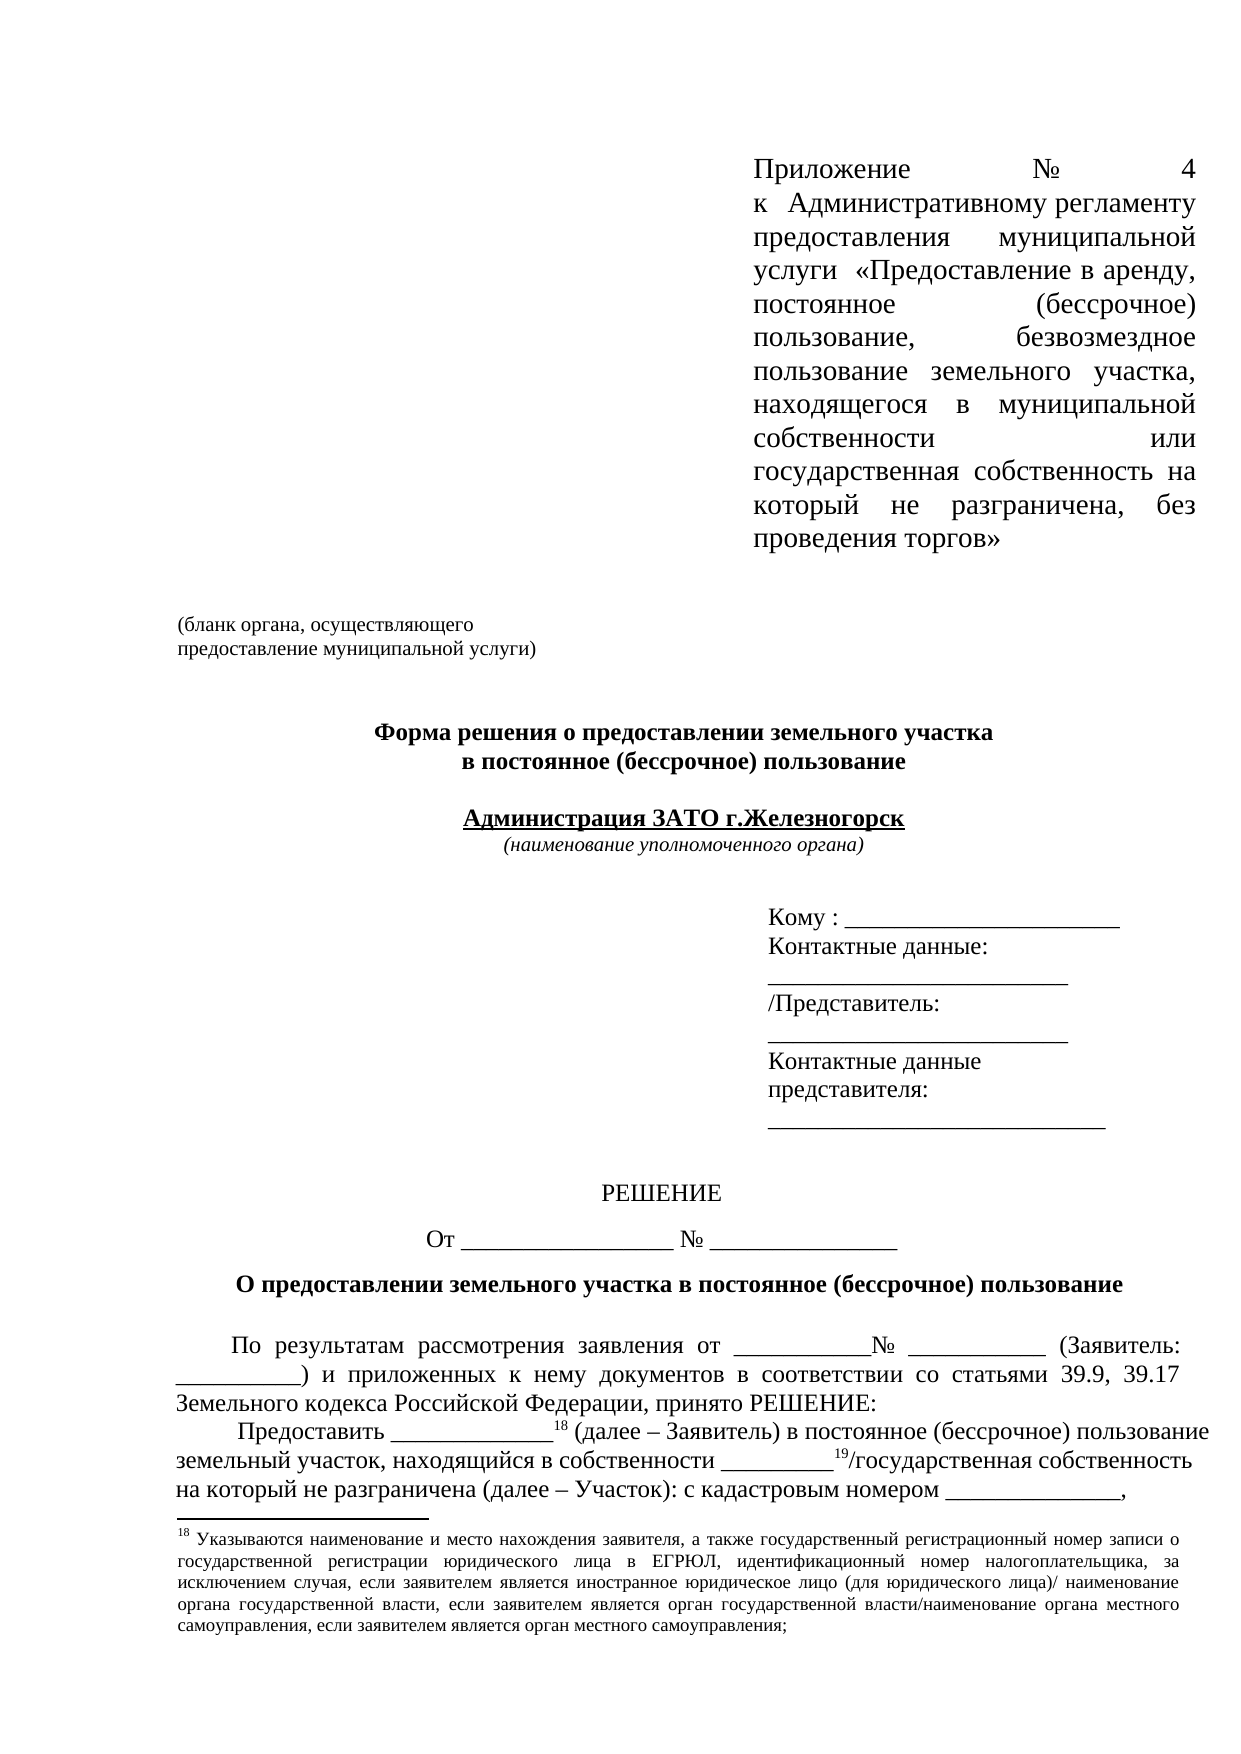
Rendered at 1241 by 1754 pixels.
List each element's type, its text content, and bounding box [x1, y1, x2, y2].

text Форма решения о предоставлении земельного участка [177, 717, 1146, 746]
text РЕШЕНИЕ [177, 1178, 1146, 1207]
text ________________________ [768, 1017, 1146, 1046]
text По результатам рассмотрения заявления от ___________№ ___________ (Заявитель: __________) и приложенных к нему документов в соответствии со статьями 39.9, 39.17 Земельного кодекса Российской Федерации, принято РЕШЕНИЕ: [176, 1330, 1181, 1416]
text О предоставлении земельного участка в постоянное (бессрочное) пользование [177, 1269, 1181, 1298]
text Кому : ______________________ [768, 902, 1146, 931]
text Контактные данные: [768, 931, 1146, 959]
text ________________________ [768, 959, 1146, 988]
text От _________________ № _______________ [177, 1224, 1146, 1253]
text /Представитель: [768, 988, 1146, 1017]
text (бланк органа, осуществляющего [177, 612, 1146, 636]
text Приложение № 4 к Административному регламенту предоставления муниципальной услуги «Предоставление в аренду, постоянное (бессрочное) пользование, безвозмездное пользование земельного участка, находящегося в муниципальной собственности или государственная собственность на который не разграничена, без проведения торгов» [753, 152, 1196, 554]
text ___________________________ [768, 1103, 1146, 1132]
text (наименование уполномоченного органа) [177, 832, 1146, 856]
text Контактные данные представителя: [768, 1046, 1146, 1103]
text в постоянное (бессрочное) пользование [177, 746, 1146, 775]
text предоставление муниципальной услуги) [177, 636, 1146, 660]
text Администрация ЗАТО г.Железногорск [177, 803, 1146, 832]
